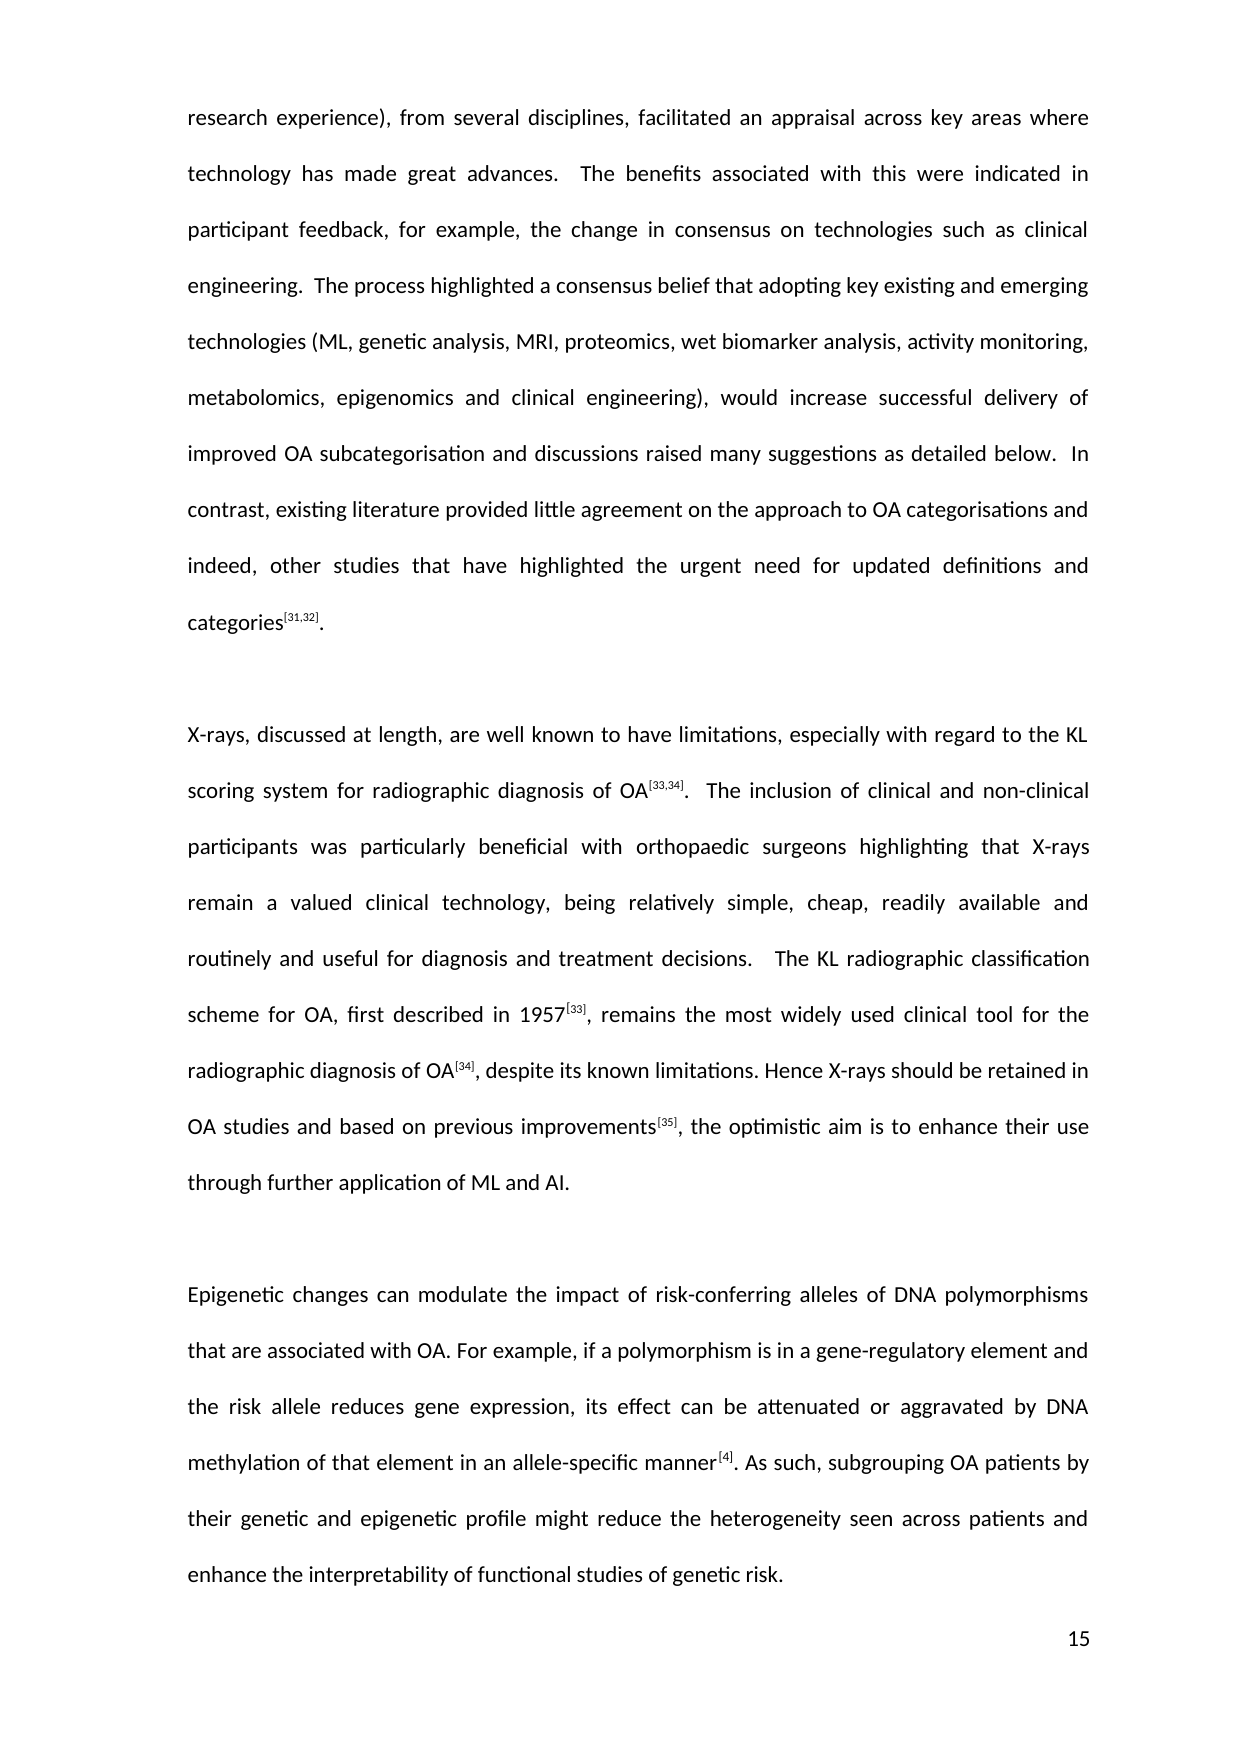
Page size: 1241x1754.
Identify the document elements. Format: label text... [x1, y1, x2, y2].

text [187, 103, 1090, 636]
text X-rays, discussed at length, are well known to have limitations, especially with regard to the KL scoring system for radiographic diagnosis of OA[33,34]. The inclusion of clinical and non-clinical participants was particularly beneficial with orthopaedic surgeons highlighting that X-rays remain a valued clinical technology, being relatively simple, cheap, readily available and routinely and useful for diagnosis and treatment decisions. The KL radiographic classification scheme for OA, first described in 1957[33], remains the most widely used clinical tool for the radiographic diagnosis of OA[34], despite its known limitations. Hence X-rays should be retained in OA studies and based on previous improvements[35], the optimistic aim is to enhance their use through further application of ML and AI. [187, 720, 1090, 1196]
text Epigenetic changes can modulate the impact of risk-conferring alleles of DNA polymorphisms that are associated with OA. For example, if a polymorphism is in a gene-regulatory element and the risk allele reduces gene expression, its effect can be attenuated or aggravated by DNA methylation of that element in an allele-specific manner[4]. As such, subgrouping OA patients by their genetic and epigenetic profile might reduce the heterogeneity seen across patients and enhance the interpretability of functional studies of genetic risk. [187, 1280, 1090, 1588]
